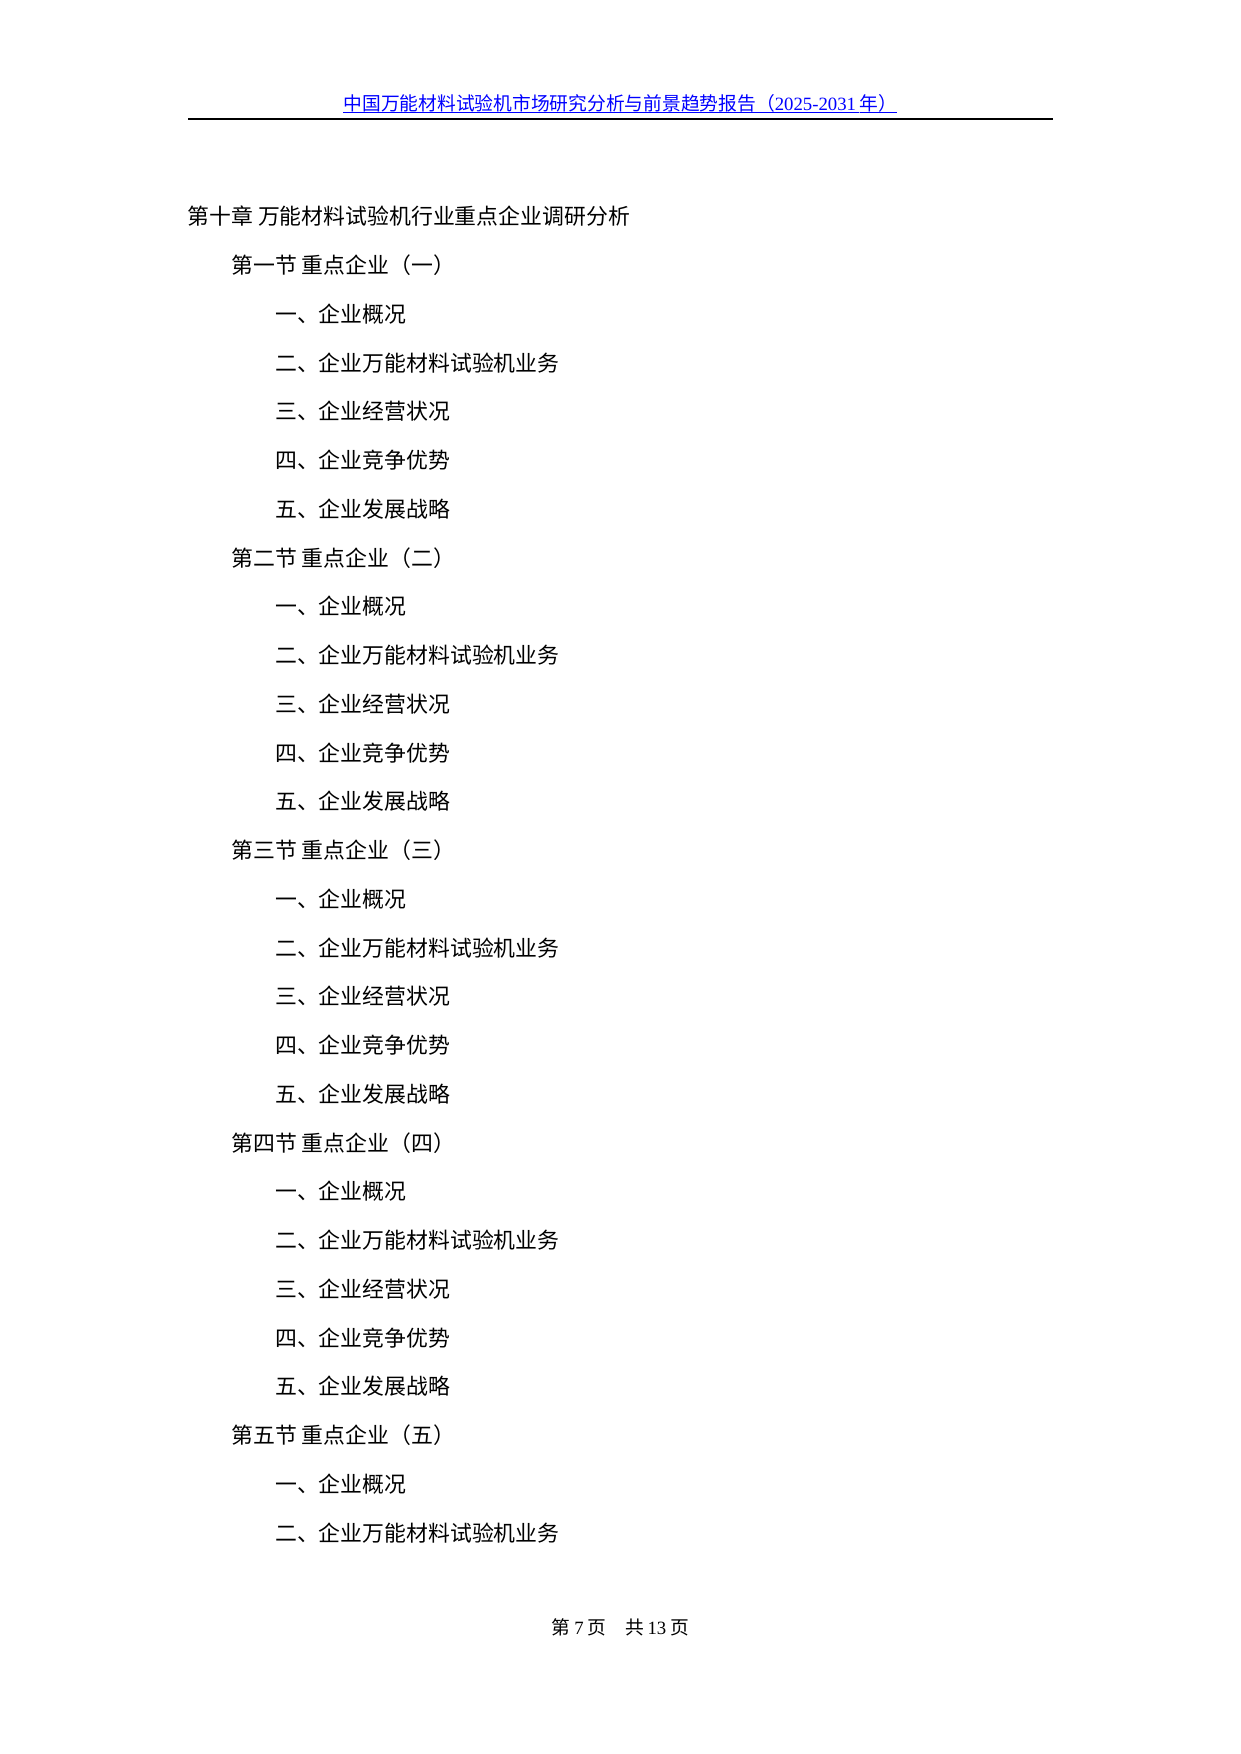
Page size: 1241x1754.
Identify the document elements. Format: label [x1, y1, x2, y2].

text [187, 150, 1053, 1548]
